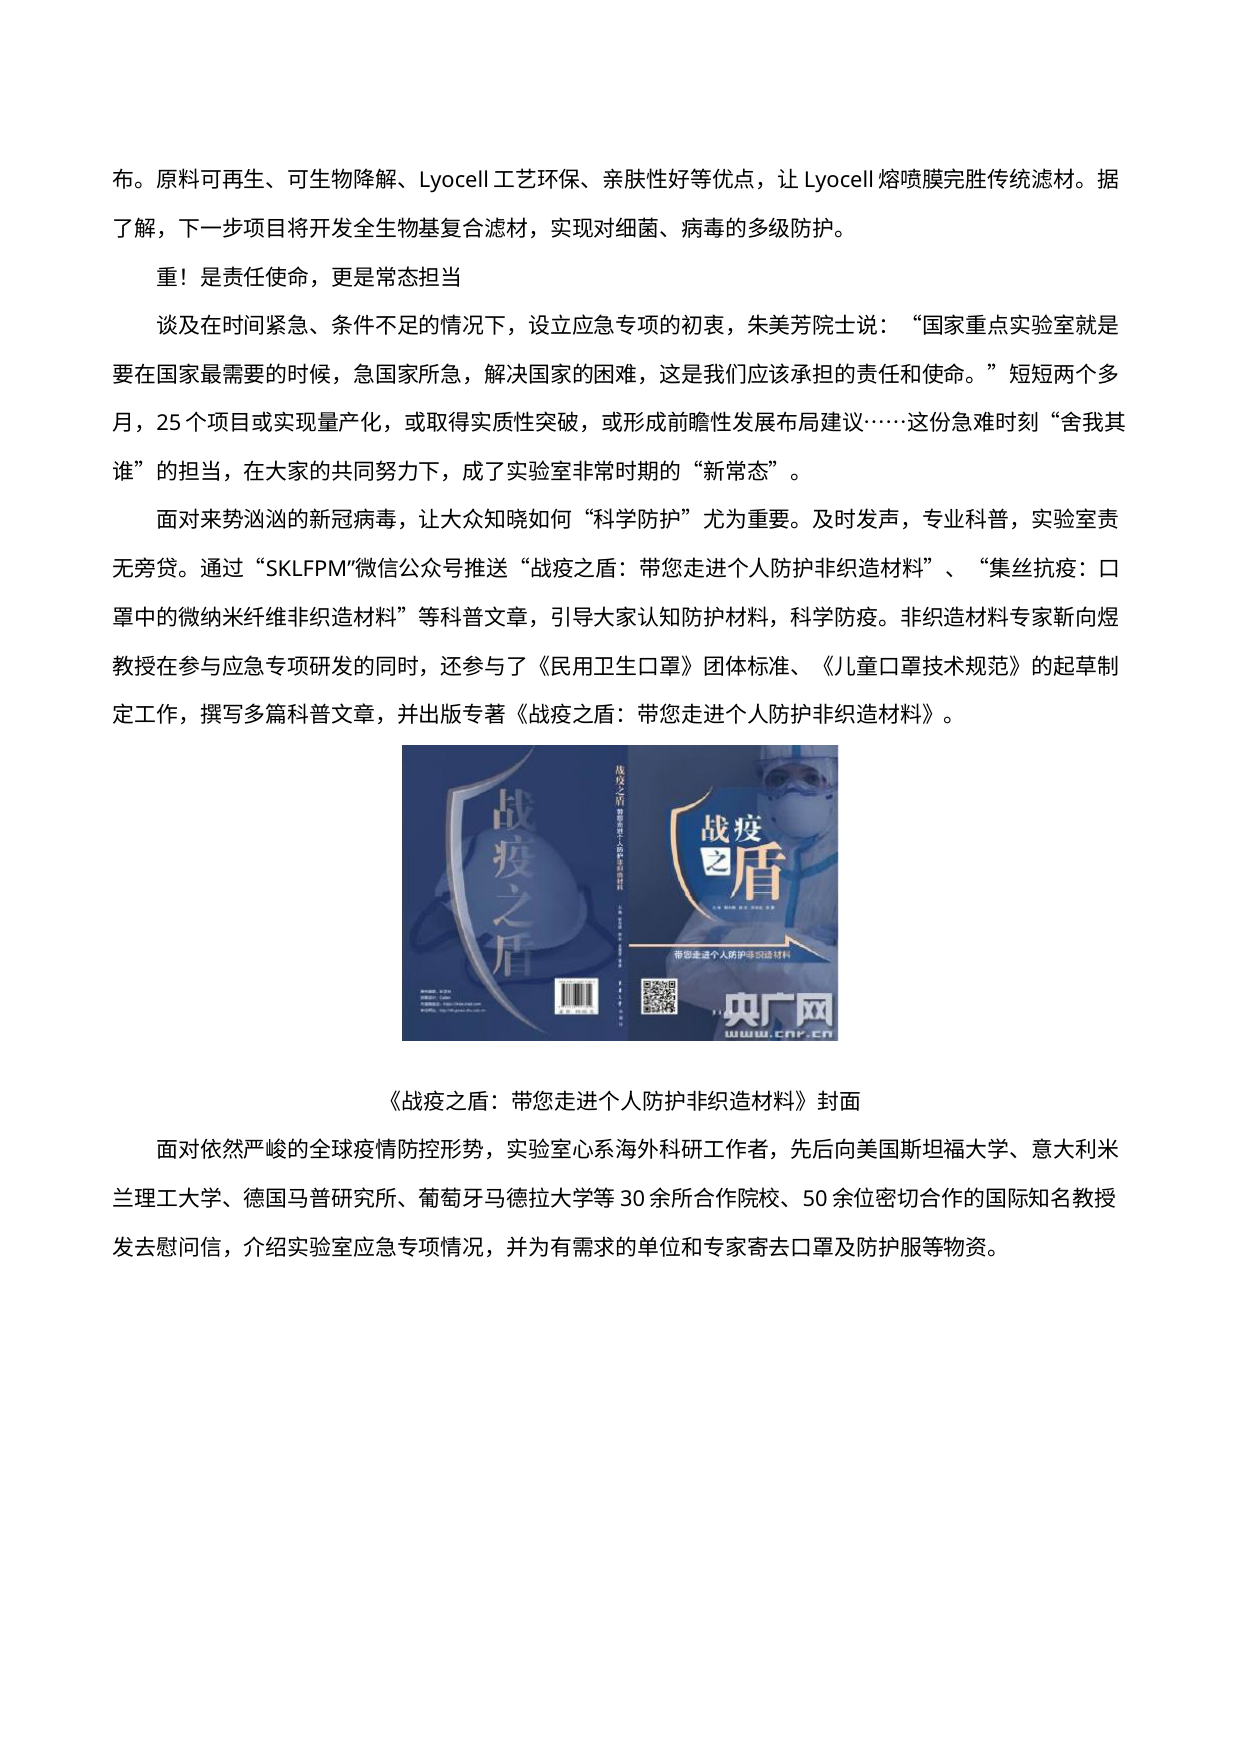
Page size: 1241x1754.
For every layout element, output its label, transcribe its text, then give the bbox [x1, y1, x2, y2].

text 面对来势汹汹的新冠病毒，让大众知晓如何“科学防护”尤为重要。及时发声，专业科普，实验室责无旁贷。通过“SKLFPM”微信公众号推送“战疫之盾：带您走进个人防护非织造材料”、“集丝抗疫：口罩中的微纳米纤维非织造材料”等科普文章，引导大家认知防护材料，科学防疫。非织造材料专家靳向煜教授在参与应急专项研发的同时，还参与了《民用卫生口罩》团体标准、《儿童口罩技术规范》的起草制定工作，撰写多篇科普文章，并出版专著《战疫之盾：带您走进个人防护非织造材料》。 [112, 502, 1128, 729]
text 重！是责任使命，更是常态担当 [112, 259, 1128, 292]
text 《战疫之盾：带您走进个人防护非织造材料》封面 [112, 1084, 1128, 1116]
text 面对依然严峻的全球疫情防控形势，实验室心系海外科研工作者，先后向美国斯坦福大学、意大利米兰理工大学、德国马普研究所、葡萄牙马德拉大学等30余所合作院校、50余位密切合作的国际知名教授发去慰问信，介绍实验室应急专项情况，并为有需求的单位和专家寄去口罩及防护服等物资。 [112, 1132, 1128, 1262]
text 谈及在时间紧急、条件不足的情况下，设立应急专项的初衷，朱美芳院士说：“国家重点实验室就是要在国家最需要的时候，急国家所急，解决国家的困难，这是我们应该承担的责任和使命。”短短两个多月，25个项目或实现量产化，或取得实质性突破，或形成前瞻性发展布局建议……这份急难时刻“舍我其谁”的担当，在大家的共同努力下，成了实验室非常时期的“新常态”。 [112, 307, 1128, 486]
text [112, 162, 1128, 243]
picture [401, 745, 839, 1041]
